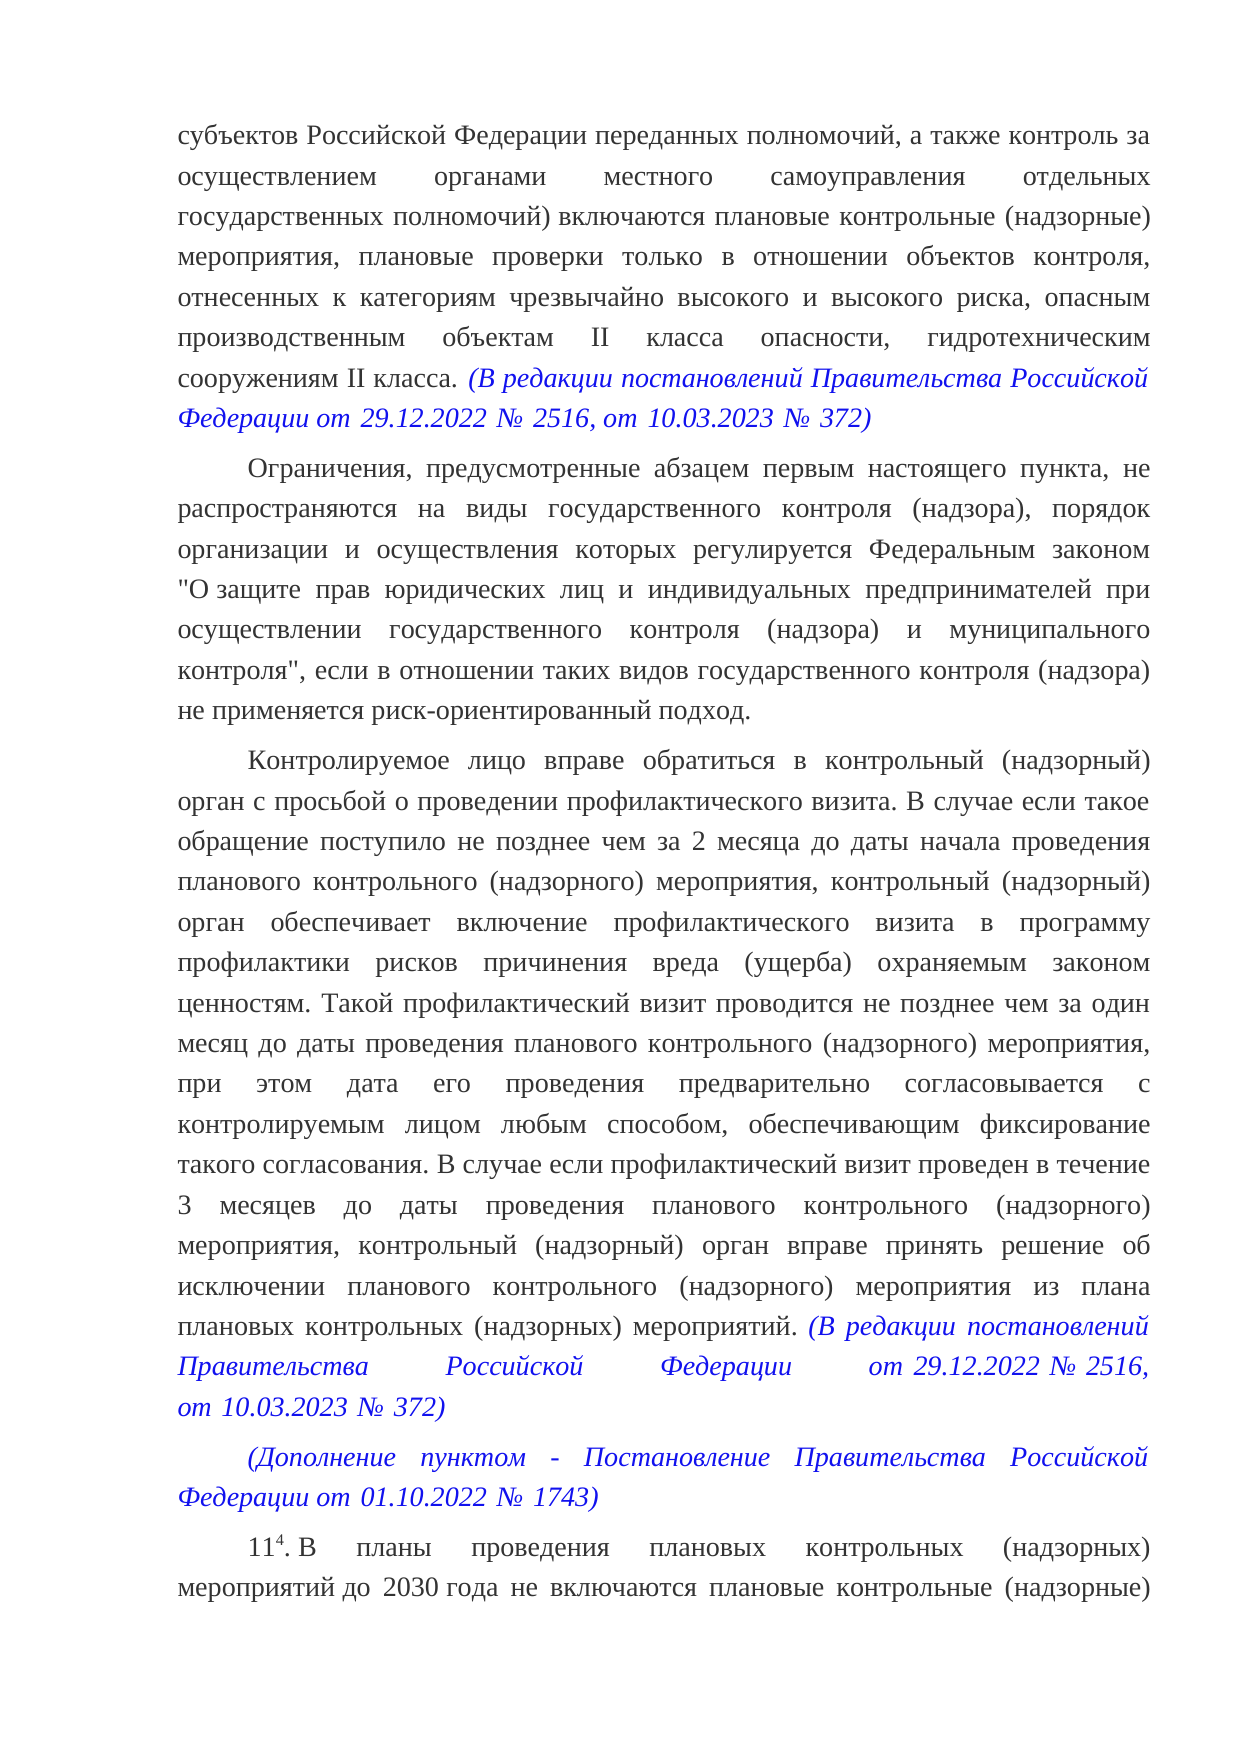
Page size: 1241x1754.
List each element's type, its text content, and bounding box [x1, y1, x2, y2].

text Ограничения, предусмотренные абзацем первым настоящего пункта, не распространяются на виды государственного контроля (надзора), порядок организации и осуществления которых регулируется Федеральным законом "О защите прав юридических лиц и индивидуальных предпринимателей при осуществлении государственного контроля (надзора) и муниципального контроля", если в отношении таких видов государственного контроля (надзора) не применяется риск-ориентированный подход. [177, 451, 1152, 726]
text Контролируемое лицо вправе обратиться в контрольный (надзорный) орган с просьбой о проведении профилактического визита. В случае если такое обращение поступило не позднее чем за 2 месяца до даты начала проведения планового контрольного (надзорного) мероприятия, контрольный (надзорный) орган обеспечивает включение профилактического визита в программу профилактики рисков причинения вреда (ущерба) охраняемым законом ценностям. Такой профилактический визит проводится не позднее чем за один месяц до даты проведения планового контрольного (надзорного) мероприятия, при этом дата его проведения предварительно согласовывается с контролируемым лицом любым способом, обеспечивающим фиксирование такого согласования. В случае если профилактический визит проведен в течение 3 месяцев до даты проведения планового контрольного (надзорного) мероприятия, контрольный (надзорный) орган вправе принять решение об исключении планового контрольного (надзорного) мероприятия из плана плановых контрольных (надзорных) мероприятий. (В редакции постановлений Правительства Российской Федерации от 29.12.2022 № 2516, от 10.03.2023 № 372) [177, 743, 1152, 1422]
text (Дополнение пунктом - Постановление Правительства Российской Федерации от 01.10.2022 № 1743) [177, 1439, 1152, 1512]
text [177, 118, 1152, 433]
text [177, 1530, 1152, 1603]
